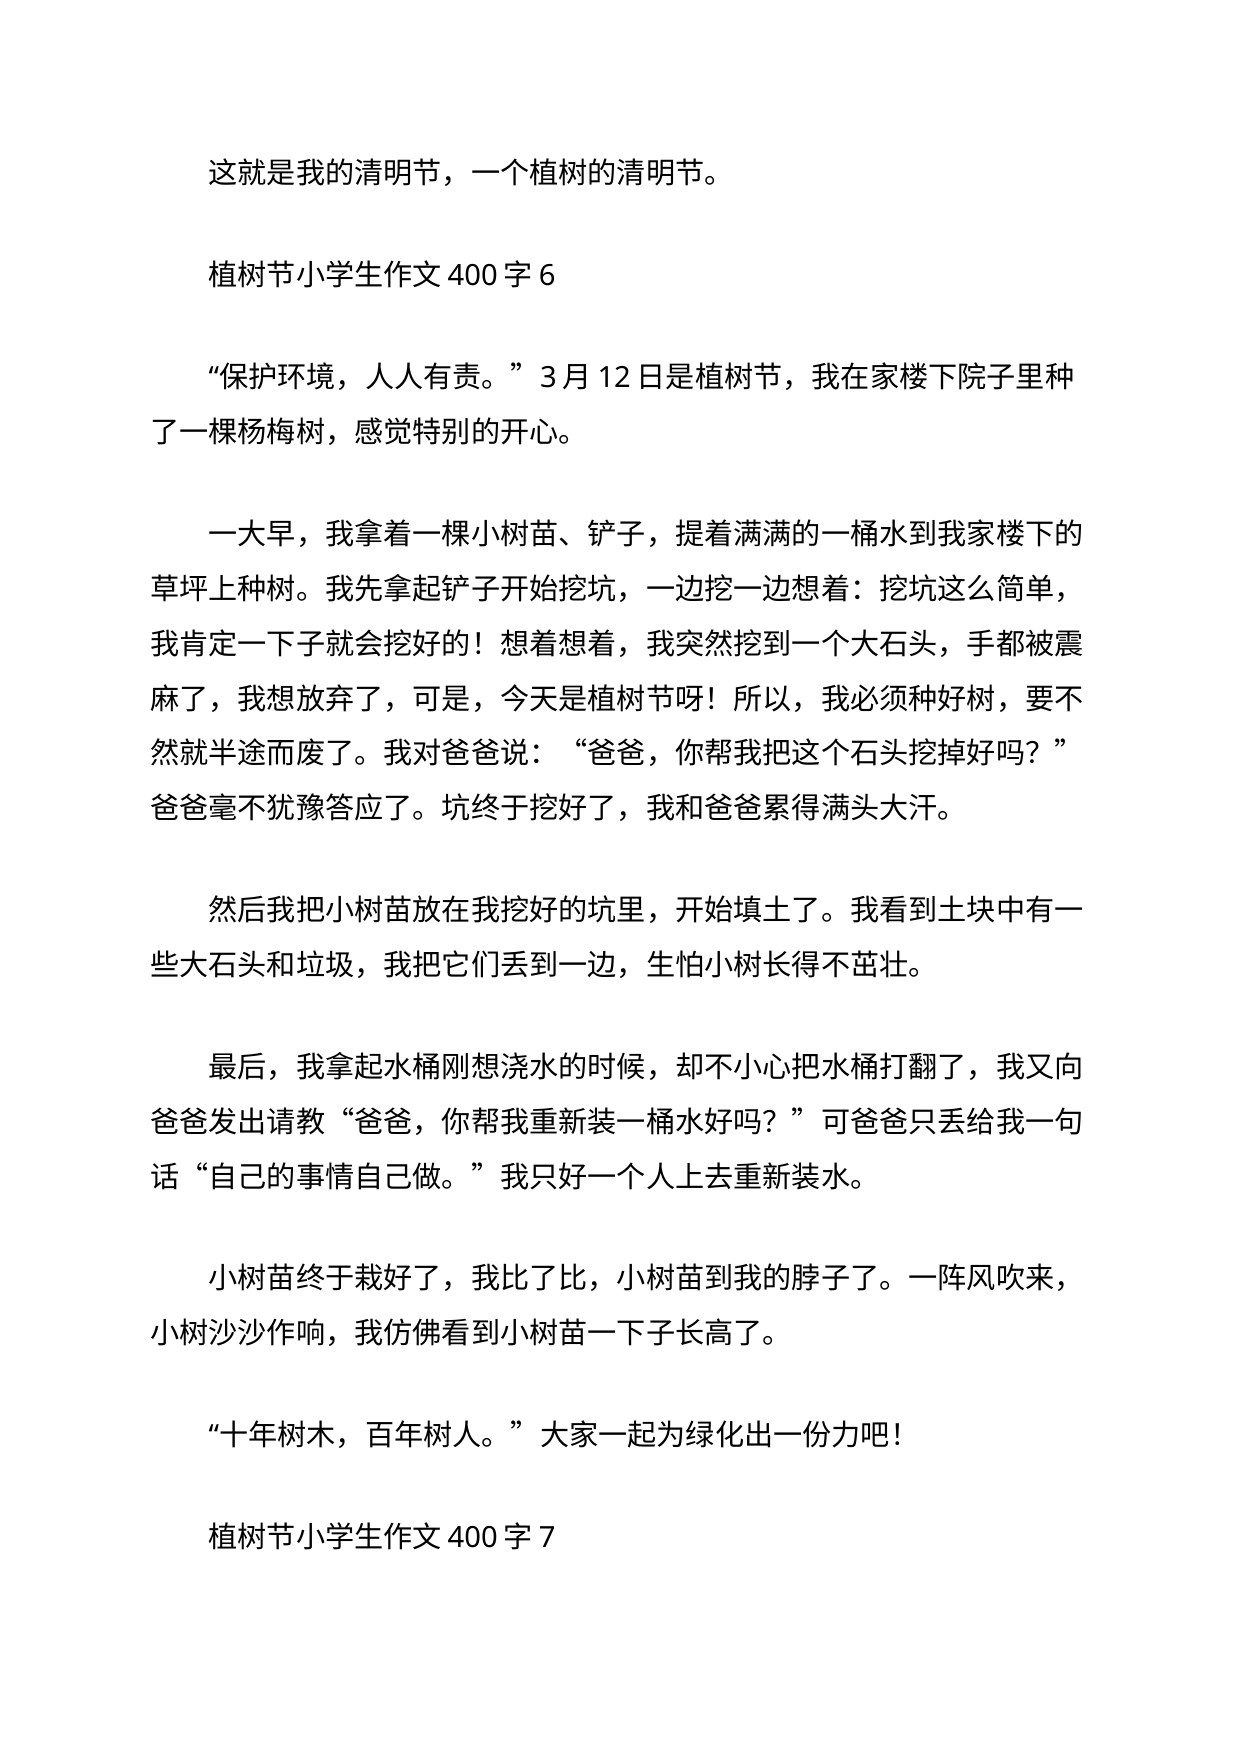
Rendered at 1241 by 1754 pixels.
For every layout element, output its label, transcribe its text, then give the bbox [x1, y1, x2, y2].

text 最后，我拿起水桶刚想浇水的时候，却不小心把水桶打翻了，我又向爸爸发出请教“爸爸，你帮我重新装一桶水好吗？”可爸爸只丢给我一句话“自己的事情自己做。”我只好一个人上去重新装水。 [150, 1043, 1090, 1196]
text 植树节小学生作文400字7 [150, 1514, 1090, 1556]
text 一大早，我拿着一棵小树苗、铲子，提着满满的一桶水到我家楼下的草坪上种树。我先拿起铲子开始挖坑，一边挖一边想着：挖坑这么简单，我肯定一下子就会挖好的！想着想着，我突然挖到一个大石头，手都被震麻了，我想放弃了，可是，今天是植树节呀！所以，我必须种好树，要不然就半途而废了。我对爸爸说：“爸爸，你帮我把这个石头挖掉好吗？”爸爸毫不犹豫答应了。坑终于挖好了，我和爸爸累得满头大汗。 [150, 511, 1090, 827]
text 植树节小学生作文400字6 [150, 252, 1090, 294]
text 小树苗终于栽好了，我比了比，小树苗到我的脖子了。一阵风吹来，小树沙沙作响，我仿佛看到小树苗一下子长高了。 [150, 1255, 1090, 1352]
text “十年树木，百年树人。”大家一起为绿化出一份力吧！ [150, 1412, 1090, 1454]
text “保护环境，人人有责。”3月12日是植树节，我在家楼下院子里种了一棵杨梅树，感觉特别的开心。 [150, 354, 1090, 451]
text 这就是我的清明节，一个植树的清明节。 [150, 150, 1090, 192]
text 然后我把小树苗放在我挖好的坑里，开始填土了。我看到土块中有一些大石头和垃圾，我把它们丢到一边，生怕小树长得不茁壮。 [150, 887, 1090, 984]
